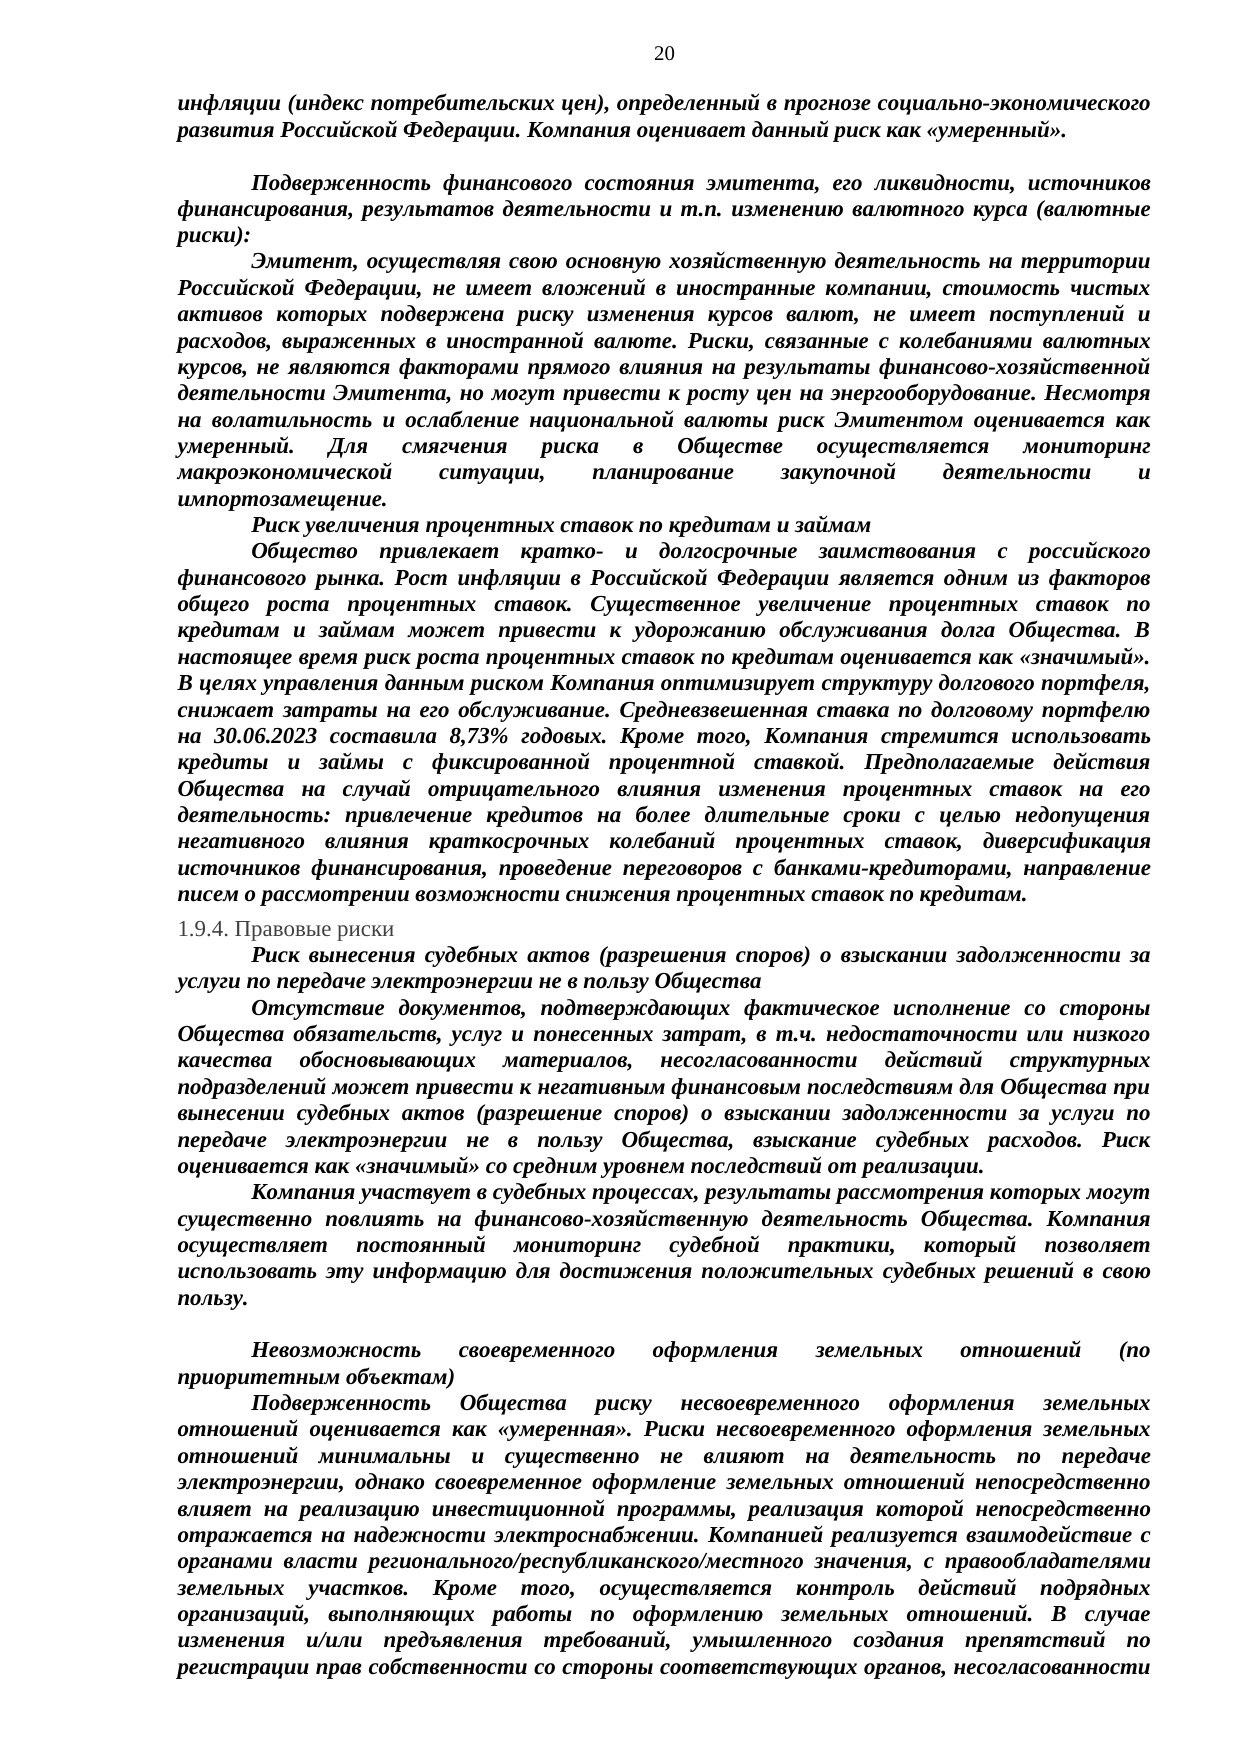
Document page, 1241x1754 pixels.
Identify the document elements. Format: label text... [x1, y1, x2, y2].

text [177, 1389, 1152, 1679]
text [177, 89, 1152, 142]
text Общество привлекает кратко- и долгосрочные заимствования с российского финансового рынка. Рост инфляции в Российской Федерации является одним из факторов общего роста процентных ставок. Существенное увеличение процентных ставок по кредитам и займам может привести к удорожанию обслуживания долга Общества. В настоящее время риск роста процентных ставок по кредитам оценивается как «значимый». В целях управления данным риском Компания оптимизирует структуру долгового портфеля, снижает затраты на его обслуживание. Средневзвешенная ставка по долговому портфелю на 30.06.2023 составила 8,73% годовых. Кроме того, Компания стремится использовать кредиты и займы с фиксированной процентной ставкой. Предполагаемые действия Общества на случай отрицательного влияния изменения процентных ставок на его деятельность: привлечение кредитов на более длительные сроки с целью недопущения негативного влияния краткосрочных колебаний процентных ставок, диверсификация источников финансирования, проведение переговоров с банками-кредиторами, направление писем о рассмотрении возможности снижения процентных ставок по кредитам. [177, 537, 1152, 906]
text Невозможность своевременного оформления земельных отношений (по приоритетным объектам) [177, 1336, 1152, 1389]
subtitle 1.9.4. Правовые риски [177, 915, 1152, 941]
text Подверженность финансового состояния эмитента, его ликвидности, источников финансирования, результатов деятельности и т.п. изменению валютного курса (валютные риски): [177, 168, 1152, 248]
text Риск вынесения судебных актов (разрешения споров) о взыскании задолженности за услуги по передаче электроэнергии не в пользу Общества [177, 941, 1152, 994]
text Эмитент, осуществляя свою основную хозяйственную деятельность на территории Российской Федерации, не имеет вложений в иностранные компании, стоимость чистых активов которых подвержена риску изменения курсов валют, не имеет поступлений и расходов, выраженных в иностранной валюте. Риски, связанные с колебаниями валютных курсов, не являются факторами прямого влияния на результаты финансово-хозяйственной деятельности Эмитента, но могут привести к росту цен на энергооборудование. Несмотря на волатильность и ослабление национальной валюты риск Эмитентом оценивается как умеренный. Для смягчения риска в Обществе осуществляется мониторинг макроэкономической ситуации, планирование закупочной деятельности и импортозамещение. [177, 248, 1152, 511]
text Компания участвует в судебных процессах, результаты рассмотрения которых могут существенно повлиять на финансово-хозяйственную деятельность Общества. Компания осуществляет постоянный мониторинг судебной практики, который позволяет использовать эту информацию для достижения положительных судебных решений в свою пользу. [177, 1178, 1152, 1310]
text Риск увеличения процентных ставок по кредитам и займам [177, 511, 1152, 537]
text Отсутствие документов, подтверждающих фактическое исполнение со стороны Общества обязательств, услуг и понесенных затрат, в т.ч. недостаточности или низкого качества обосновывающих материалов, несогласованности действий структурных подразделений может привести к негативным финансовым последствиям для Общества при вынесении судебных актов (разрешение споров) о взыскании задолженности за услуги по передаче электроэнергии не в пользу Общества, взыскание судебных расходов. Риск оценивается как «значимый» со средним уровнем последствий от реализации. [177, 994, 1152, 1178]
